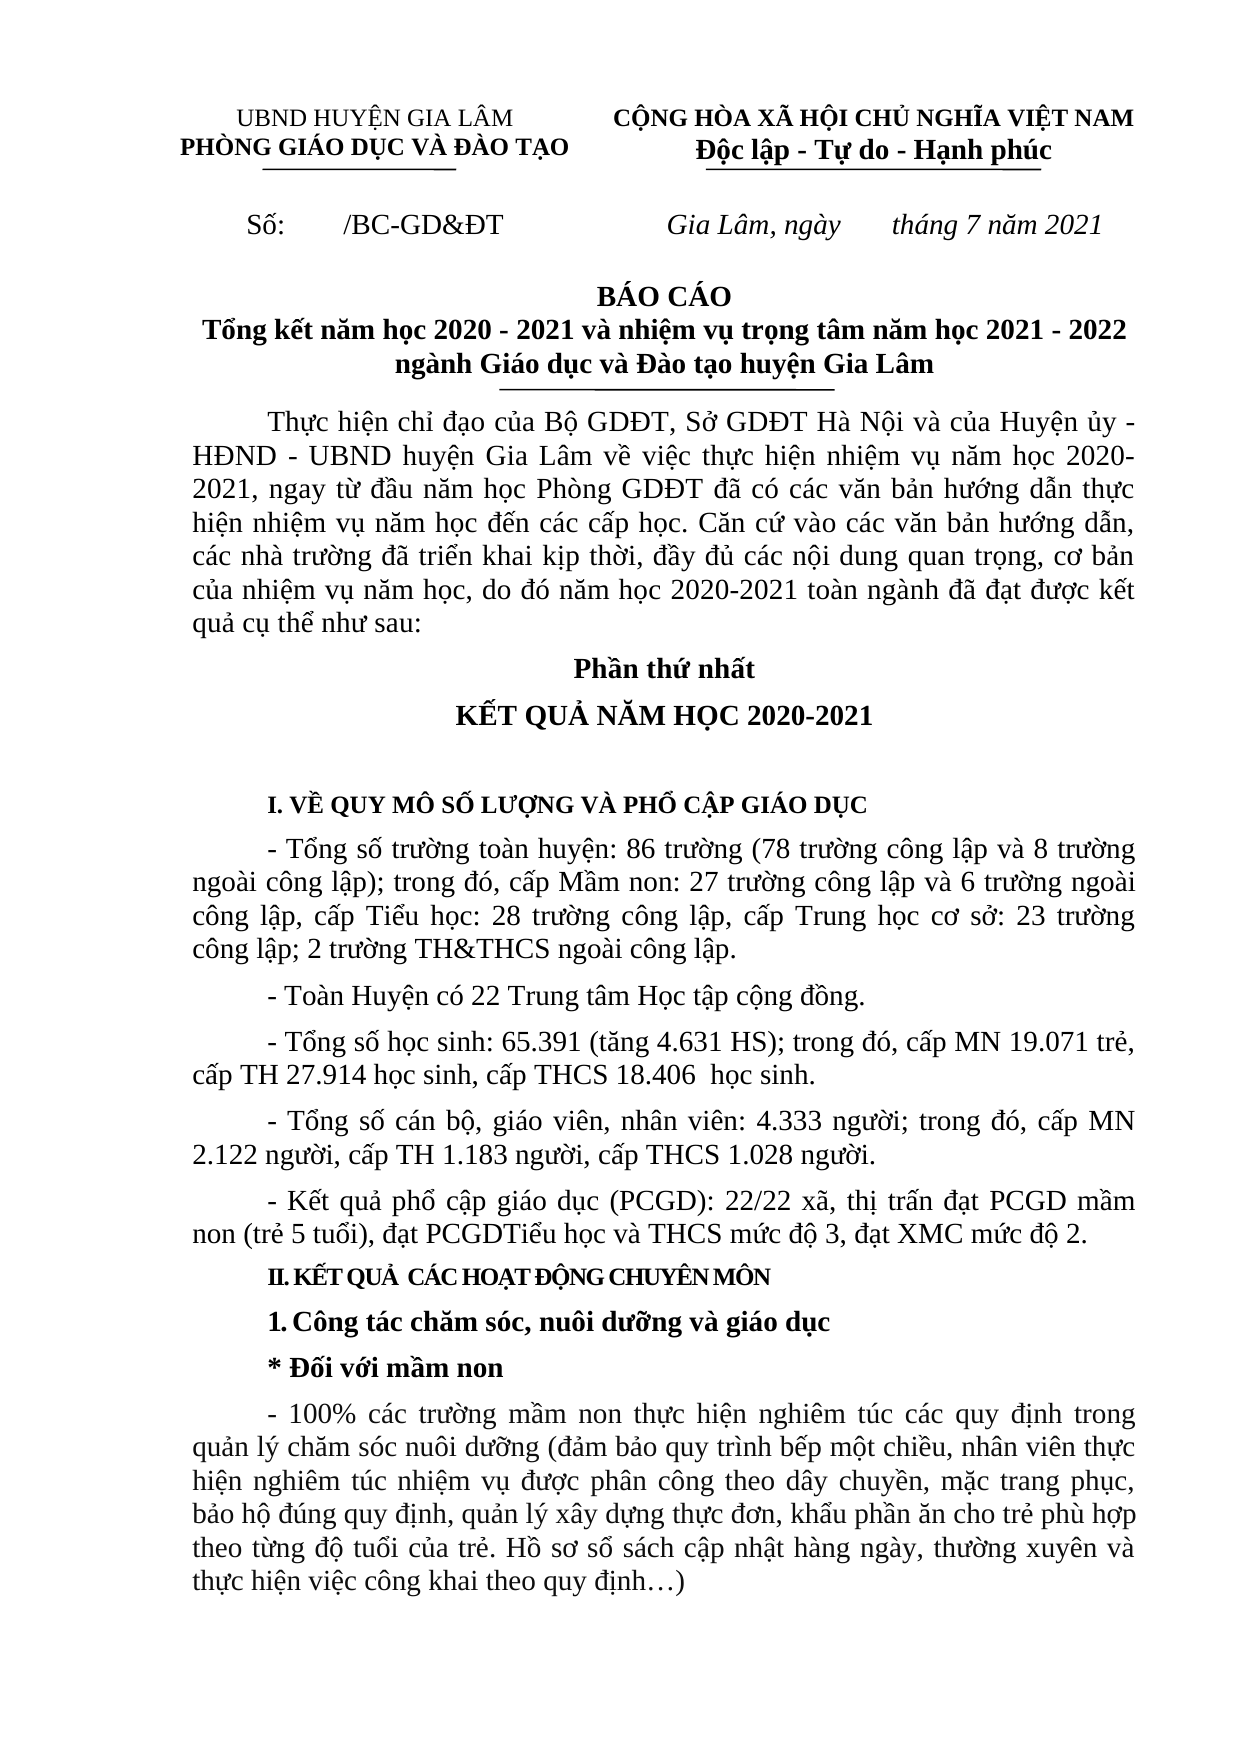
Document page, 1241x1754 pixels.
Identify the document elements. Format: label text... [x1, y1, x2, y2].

text - Tổng số trường toàn huyện: 86 trường (78 trường công lập và 8 trường ngoài công lập); trong đó, cấp Mầm non: 27 trường công lập và 6 trường ngoài công lập, cấp Tiểu học: 28 trường công lập, cấp Trung học cơ sở: 23 trường công lập; 2 trường TH&THCS ngoài công lập. [192, 831, 1137, 965]
text Thực hiện chỉ đạo của Bộ GDĐT, Sở GDĐT Hà Nội và của Huyện ủy - HĐND - UBND huyện Gia Lâm về việc thực hiện nhiệm vụ năm học 2020-2021, ngay từ đầu năm học Phòng GDĐT đã có các văn bản hướng dẫn thực hiện nhiệm vụ năm học đến các cấp học. Căn cứ vào các văn bản hướng dẫn, các nhà trường đã triển khai kịp thời, đầy đủ các nội dung quan trọng, cơ bản của nhiệm vụ năm học, do đó năm học 2020-2021 toàn ngành đã đạt được kết quả cụ thể như sau: [192, 404, 1137, 639]
text KẾT QUẢ NĂM HỌC 2020-2021 [192, 698, 1137, 731]
text Tổng kết năm học 2020 - 2021 và nhiệm vụ trọng tâm năm học 2021 - 2022 [192, 312, 1137, 346]
text ngành Giáo dục và Đào tạo huyện Gia Lâm [192, 346, 1137, 379]
table_header CỘNG HÒA XÃ HỘI CHỦ NGHĨA VIỆT NAM Độc lập - Tự do - Hạnh phúc [586, 104, 1162, 207]
table_cell Gia Lâm, ngày tháng 7 năm 2021 [586, 207, 1162, 252]
text - Tổng số cán bộ, giáo viên, nhân viên: 4.333 người; trong đó, cấp MN 2.122 người, cấp TH 1.183 người, cấp THCS 1.028 người. [192, 1103, 1137, 1170]
text I. VỀ QUY MÔ SỐ LƯỢNG VÀ PHỔ CẬP GIÁO DỤC [267, 790, 1137, 818]
table_header UBND HUYỆN GIA LÂM PHÒNG GIÁO DỤC VÀ ĐÀO TẠO [164, 104, 586, 207]
text - Kết quả phổ cập giáo dục (PCGD): 22/22 xã, thị trấn đạt PCGD mầm non (trẻ 5 tuổi), đạt PCGDTiểu học và THCS mức độ 3, đạt XMC mức độ 2. [192, 1183, 1137, 1250]
text II. KẾT QUẢ CÁC HOẠT ĐỘNG CHUYÊN MÔN [192, 1262, 1137, 1291]
text - Toàn Huyện có 22 Trung tâm Học tập cộng đồng. [192, 978, 1137, 1011]
text - 100% các trường mầm non thực hiện nghiêm túc các quy định trong quản lý chăm sóc nuôi dưỡng (đảm bảo quy trình bếp một chiều, nhân viên thực hiện nghiêm túc nhiệm vụ được phân công theo dây chuyền, mặc trang phục, bảo hộ đúng quy định, quản lý xây dựng thực đơn, khẩu phần ăn cho trẻ phù hợp theo từng độ tuổi của trẻ. Hồ sơ sổ sách cập nhật hàng ngày, thường xuyên và thực hiện việc công khai theo quy định…) [192, 1396, 1137, 1597]
text * Đối với mầm non [192, 1350, 1137, 1383]
text BÁO CÁO [192, 279, 1137, 312]
text - Tổng số học sinh: 65.391 (tăng 4.631 HS); trong đó, cấp MN 19.071 trẻ, cấp TH 27.914 học sinh, cấp THCS 18.406 học sinh. [192, 1024, 1137, 1091]
text 1. Công tác chăm sóc, nuôi dưỡng và giáo dục [192, 1304, 1137, 1337]
table_cell Số: /BC-GD&ĐT [164, 207, 586, 252]
text Phần thứ nhất [192, 652, 1137, 685]
